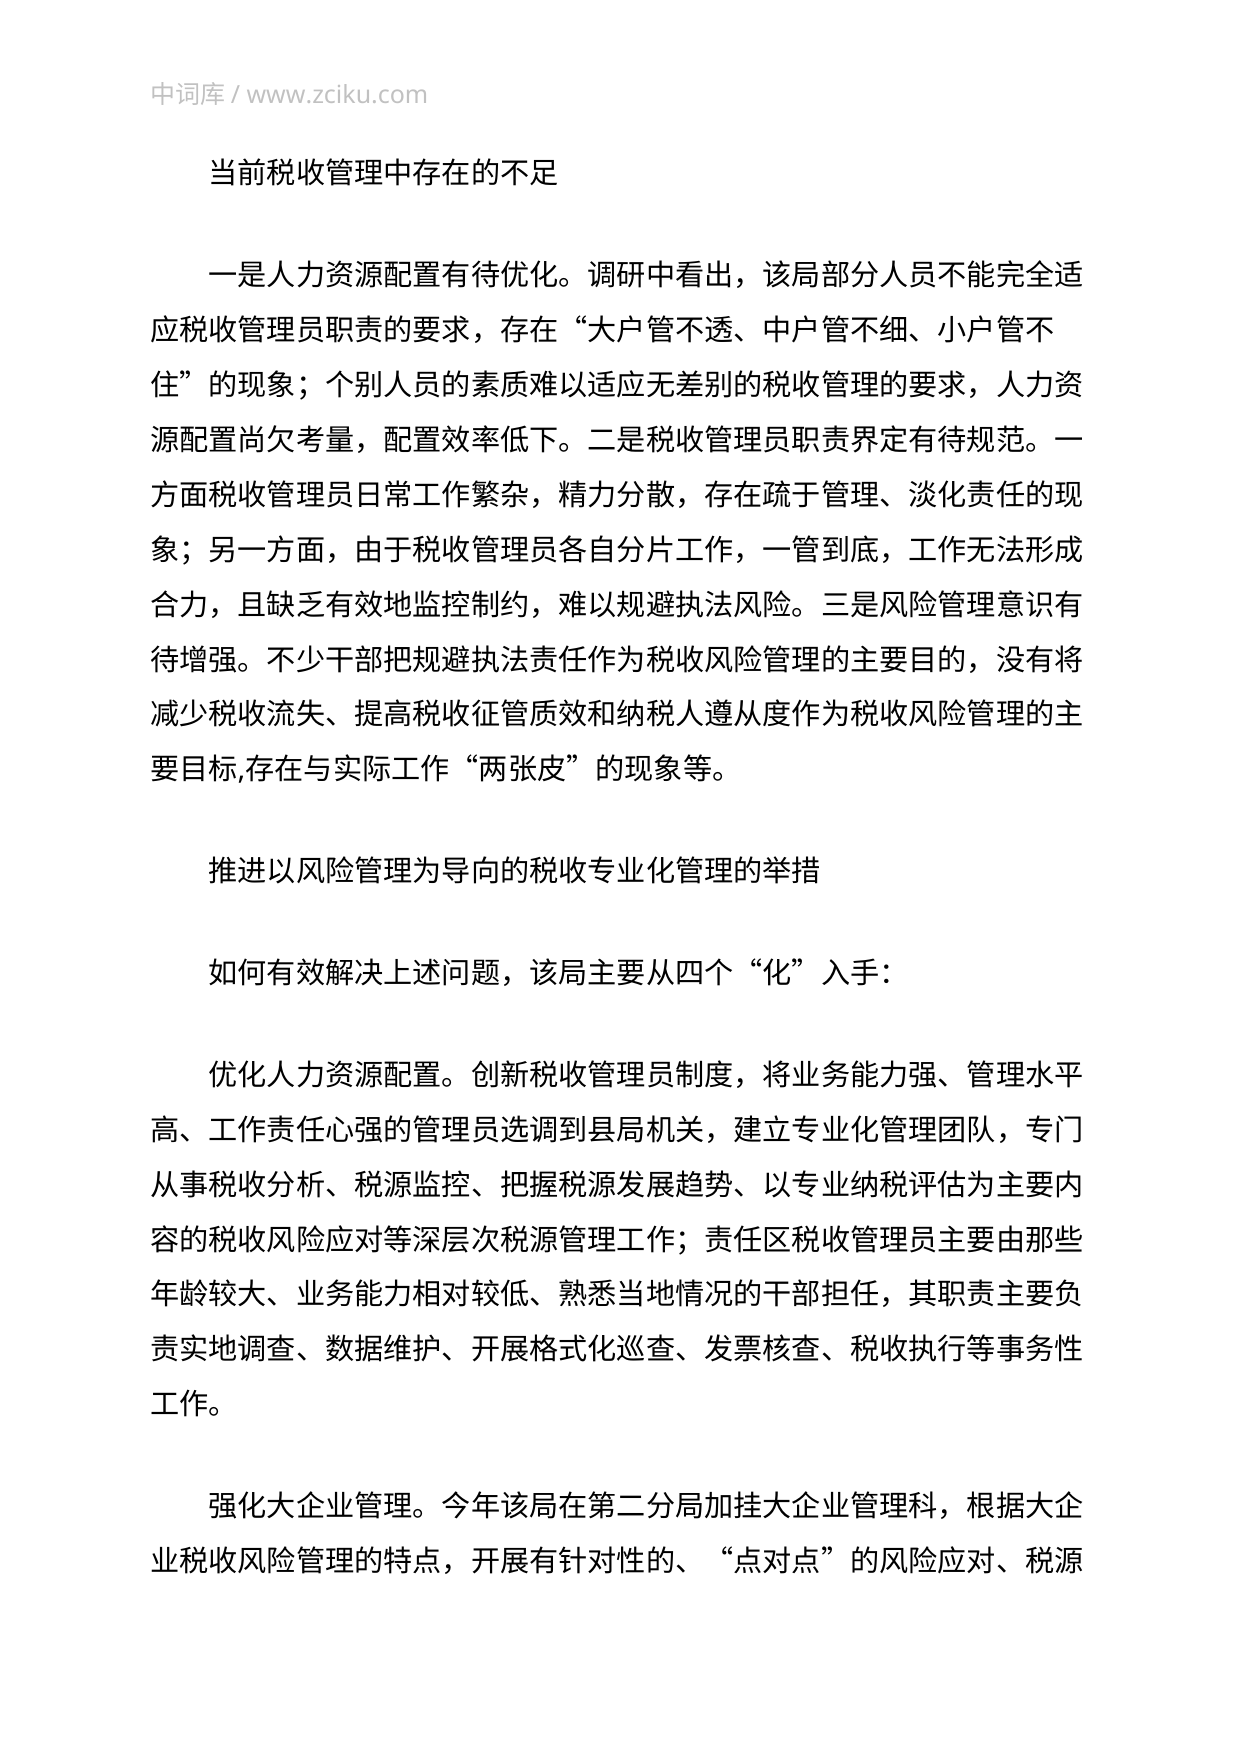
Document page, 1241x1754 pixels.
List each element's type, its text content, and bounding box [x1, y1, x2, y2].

text 一是人力资源配置有待优化。调研中看出，该局部分人员不能完全适应税收管理员职责的要求，存在“大户管不透、中户管不细、小户管不住”的现象；个别人员的素质难以适应无差别的税收管理的要求，人力资源配置尚欠考量，配置效率低下。二是税收管理员职责界定有待规范。一方面税收管理员日常工作繁杂，精力分散，存在疏于管理、淡化责任的现象；另一方面，由于税收管理员各自分片工作，一管到底，工作无法形成合力，且缺乏有效地监控制约，难以规避执法风险。三是风险管理意识有待增强。不少干部把规避执法责任作为税收风险管理的主要目的，没有将减少税收流失、提高税收征管质效和纳税人遵从度作为税收风险管理的主要目标,存在与实际工作“两张皮”的现象等。 [150, 252, 1090, 788]
text 如何有效解决上述问题，该局主要从四个“化”入手： [150, 949, 1090, 992]
text 优化人力资源配置。创新税收管理员制度，将业务能力强、管理水平高、工作责任心强的管理员选调到县局机关，建立专业化管理团队，专门从事税收分析、税源监控、把握税源发展趋势、以专业纳税评估为主要内容的税收风险应对等深层次税源管理工作；责任区税收管理员主要由那些年龄较大、业务能力相对较低、熟悉当地情况的干部担任，其职责主要负责实地调查、数据维护、开展格式化巡查、发票核查、税收执行等事务性工作。 [150, 1051, 1090, 1423]
text 推进以风险管理为导向的税收专业化管理的举措 [150, 848, 1090, 890]
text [150, 1482, 1090, 1580]
text 当前税收管理中存在的不足 [150, 150, 1090, 192]
